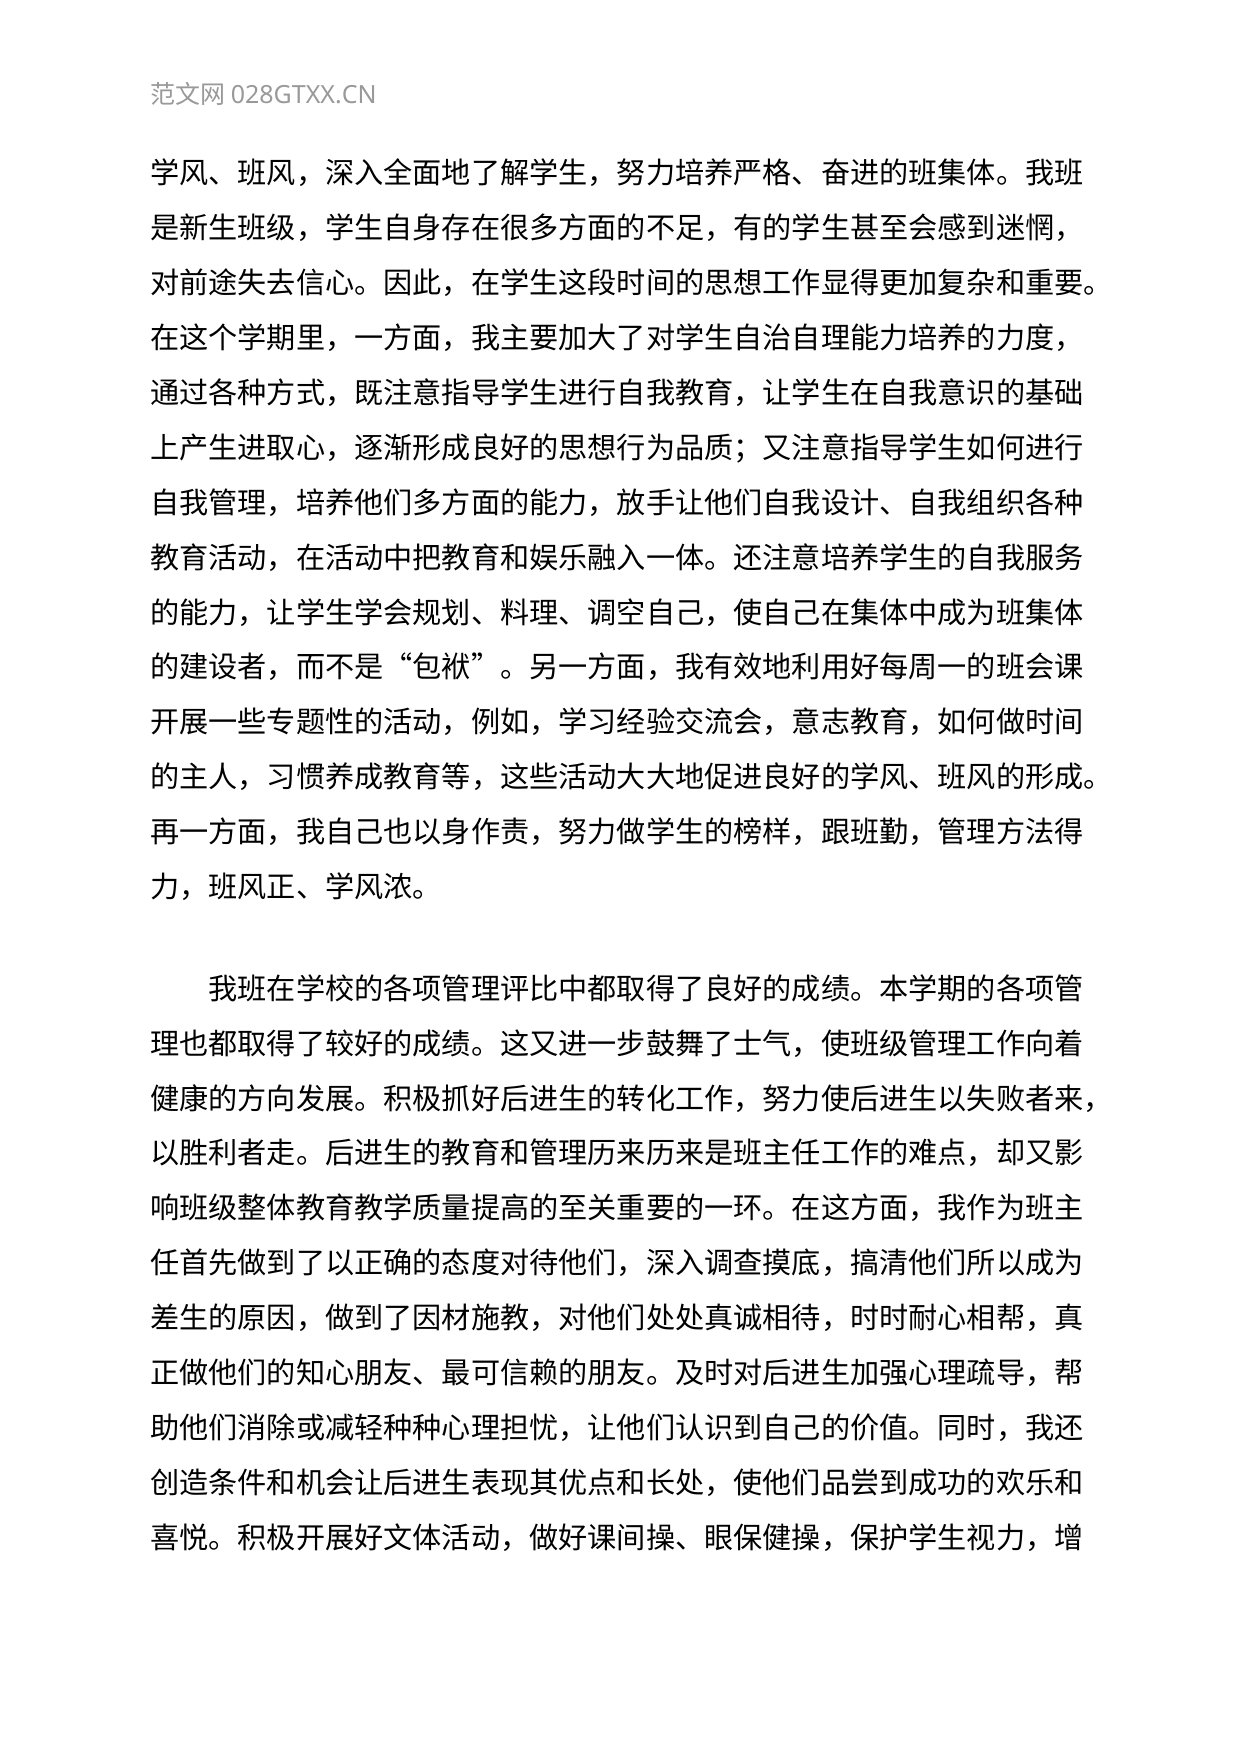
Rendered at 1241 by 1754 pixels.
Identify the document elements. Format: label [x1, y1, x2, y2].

text [150, 965, 1090, 1557]
text [150, 150, 1090, 906]
